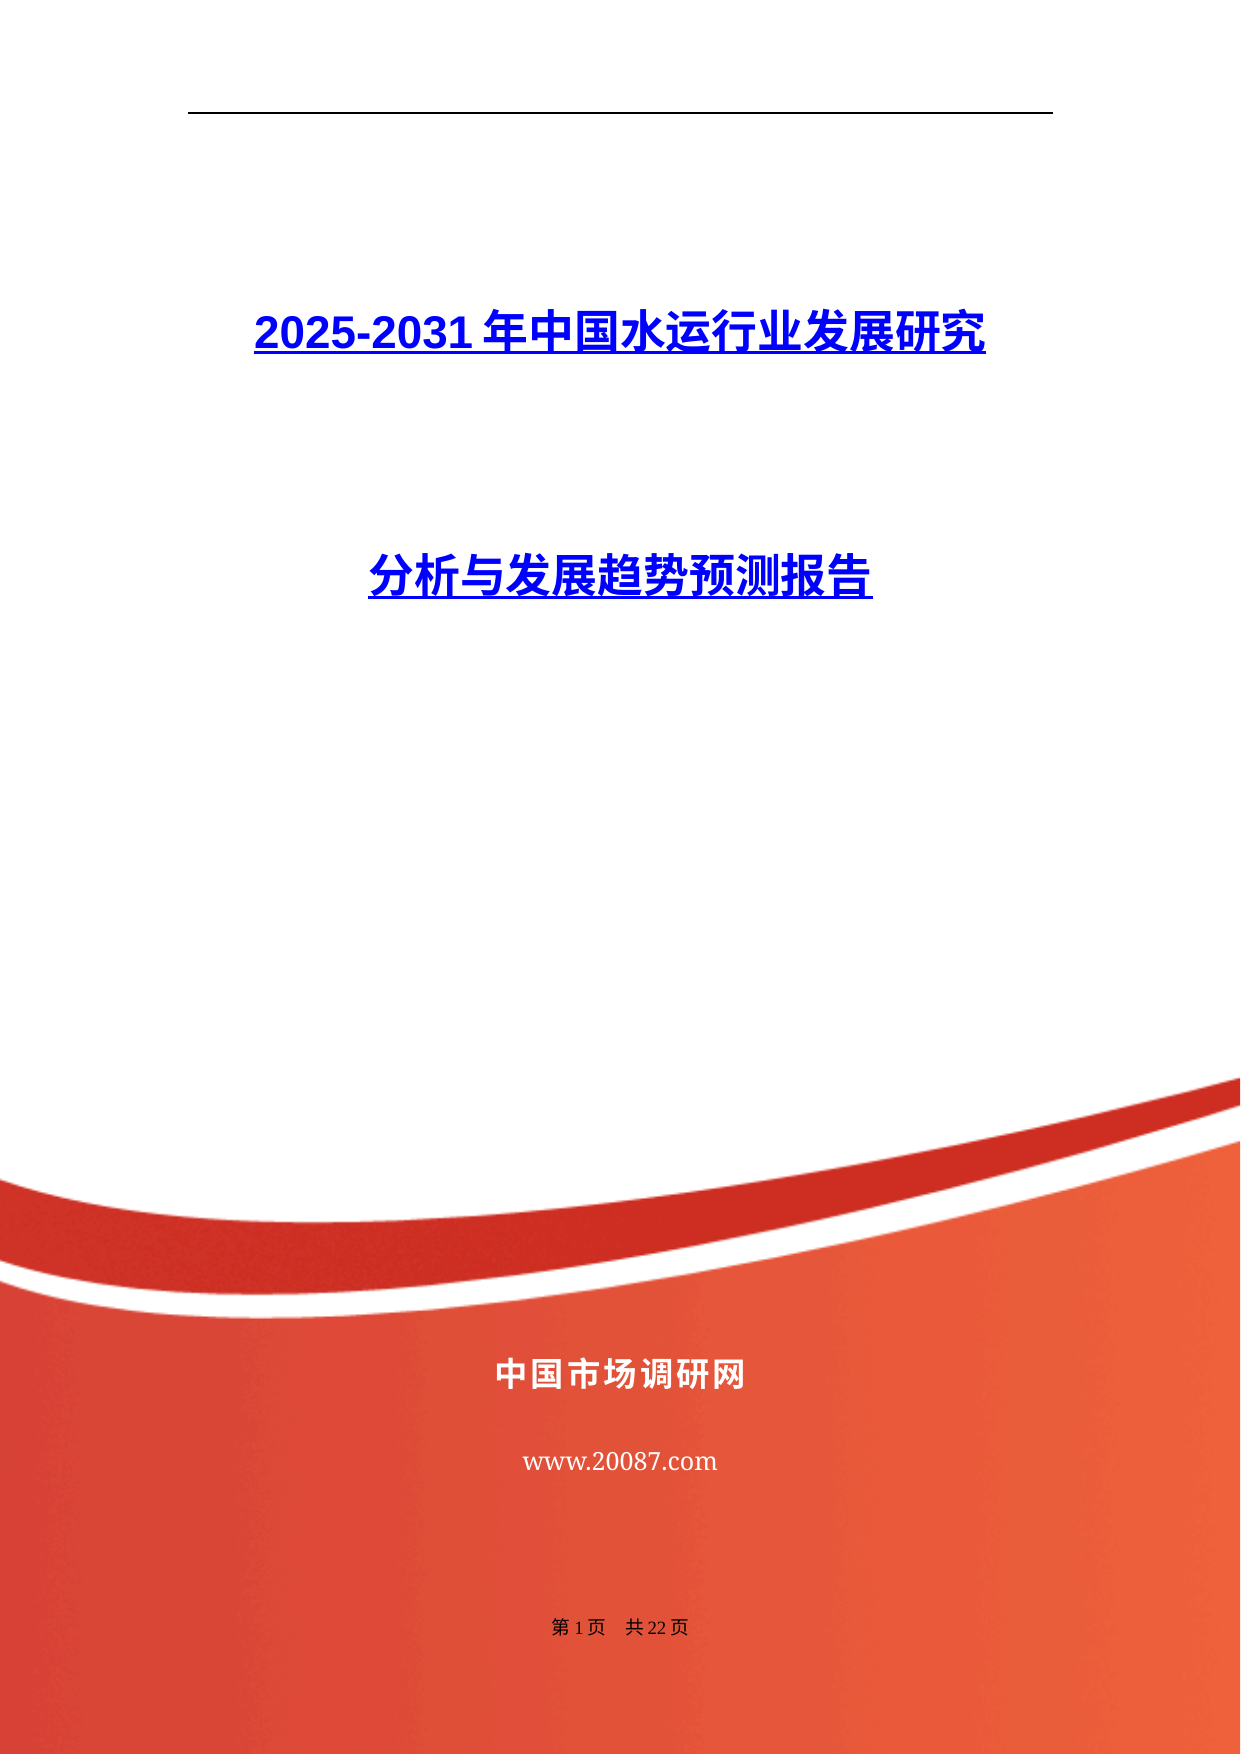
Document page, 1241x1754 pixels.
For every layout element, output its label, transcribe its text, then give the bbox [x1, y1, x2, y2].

subtitle 中国市场调研网 [187, 1339, 1053, 1404]
table_header 2025-2031年中国水运行业发展研究分析与发展趋势预测报告 [188, 207, 1053, 773]
picture [0, 1006, 1241, 1754]
text www.20087.com [187, 1428, 1053, 1493]
